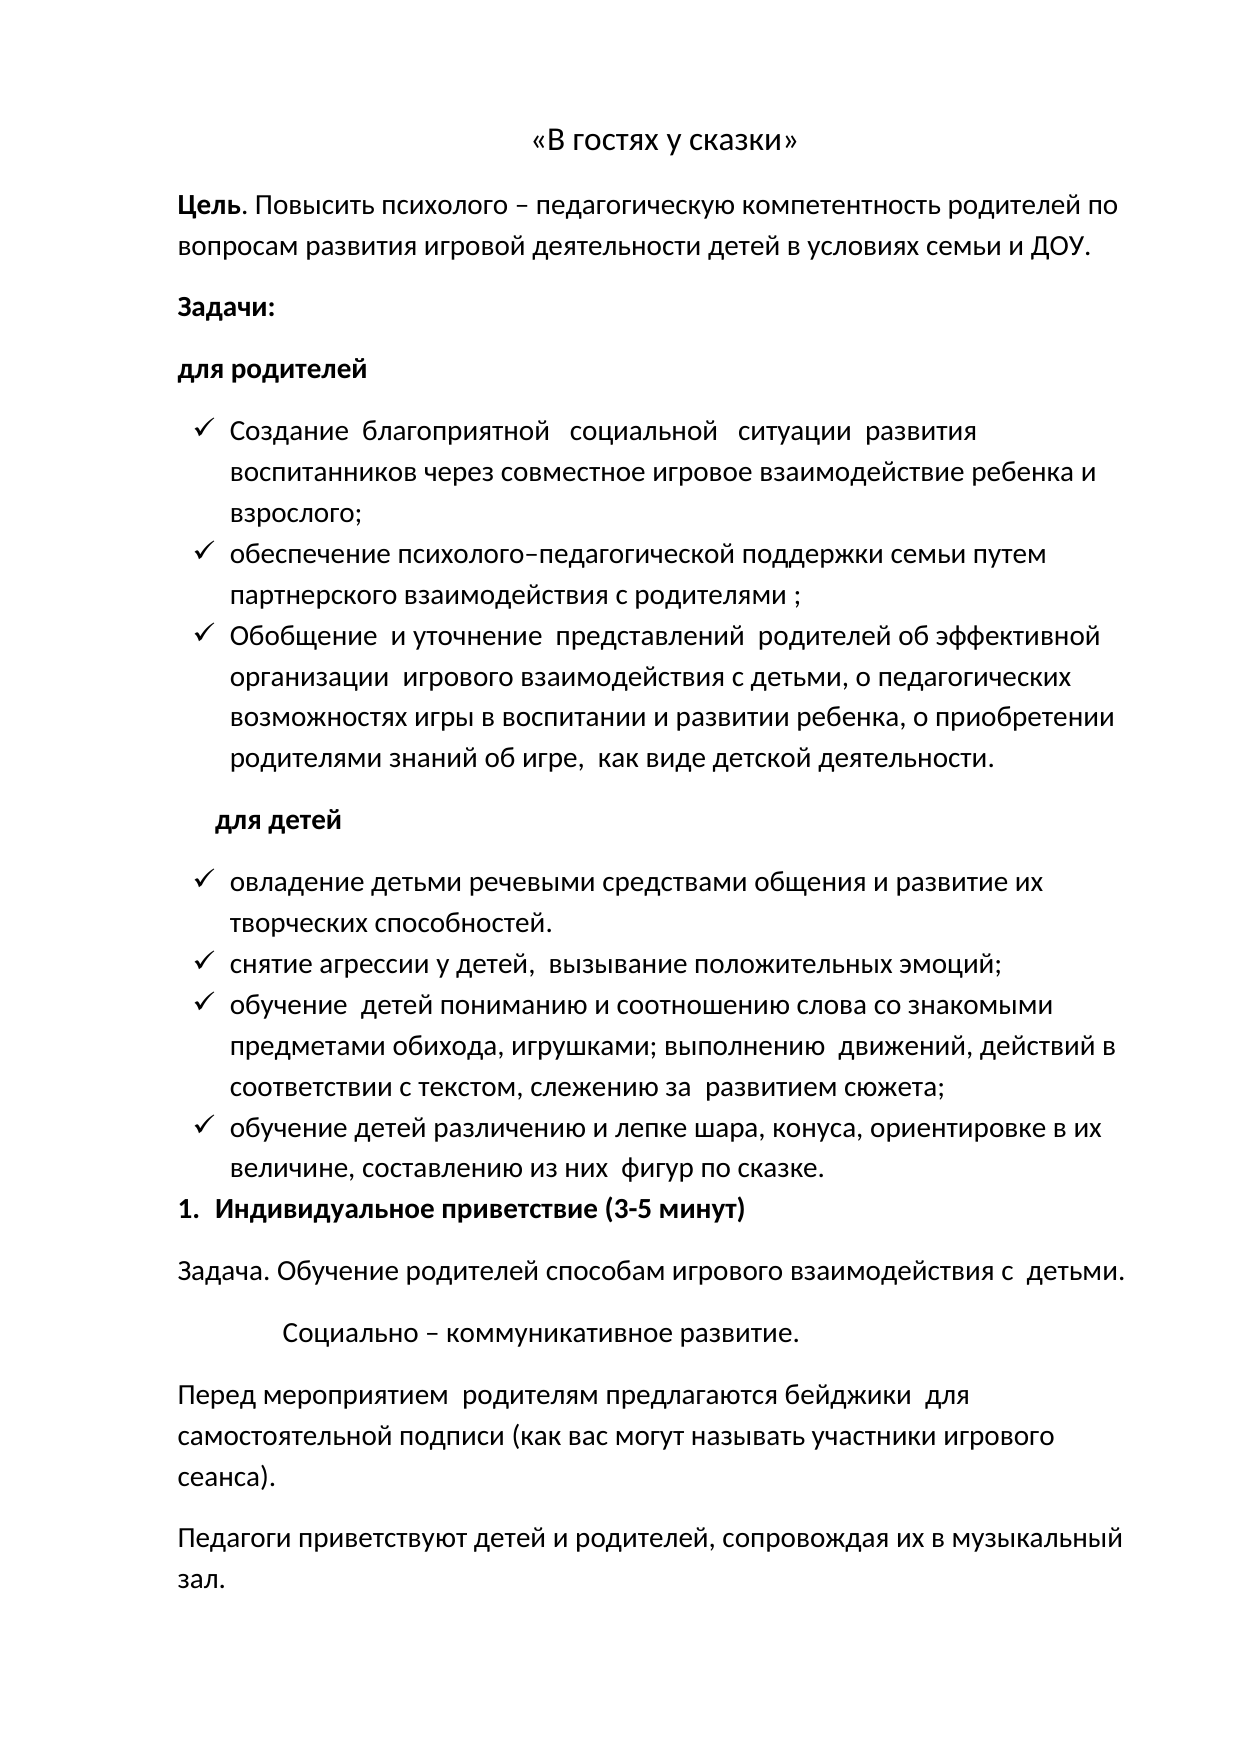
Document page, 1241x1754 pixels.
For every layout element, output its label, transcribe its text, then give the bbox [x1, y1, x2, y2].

text Задачи: [177, 288, 1152, 324]
list Обобщение и уточнение представлений родителей об эффективной организации игрового взаимодействия с детьми, о педагогических возможностях игры в воспитании и развитии ребенка, о приобретении родителями знаний об игре, как виде детской деятельности. [192, 617, 1152, 775]
text Перед мероприятием родителям предлагаются бейджики для самостоятельной подписи (как вас могут называть участники игрового сеанса). [177, 1376, 1152, 1493]
list обучение детей различению и лепке шара, конуса, ориентировке в их величине, составлению из них фигур по сказке. [192, 1109, 1152, 1185]
text для детей [215, 801, 1152, 837]
text Педагоги приветствуют детей и родителей, сопровождая их в музыкальный зал. [177, 1519, 1152, 1596]
text для родителей [177, 350, 1152, 386]
text Задача. Обучение родителей способам игрового взаимодействия с детьми. [177, 1252, 1152, 1288]
text Социально – коммуникативное развитие. [177, 1314, 1152, 1350]
list овладение детьми речевыми средствами общения и развитие их творческих способностей. [192, 863, 1152, 939]
list снятие агрессии у детей, вызывание положительных эмоций; [192, 945, 1152, 981]
list обеспечение психолого–педагогической поддержки семьи путем партнерского взаимодействия с родителями ; [192, 535, 1152, 611]
list обучение детей пониманию и соотношению слова со знакомыми предметами обихода, игрушками; выполнению движений, действий в соответствии с текстом, слежению за развитием сюжета; [192, 986, 1152, 1103]
text «В гостях у сказки» [177, 118, 1152, 159]
text Цель. Повысить психолого – педагогическую компетентность родителей по вопросам развития игровой деятельности детей в условиях семьи и ДОУ. [177, 186, 1152, 262]
list Индивидуальное приветствие (3-5 минут) [177, 1191, 1152, 1226]
list Создание благоприятной социальной ситуации развития воспитанников через совместное игровое взаимодействие ребенка и взрослого; [192, 412, 1152, 529]
